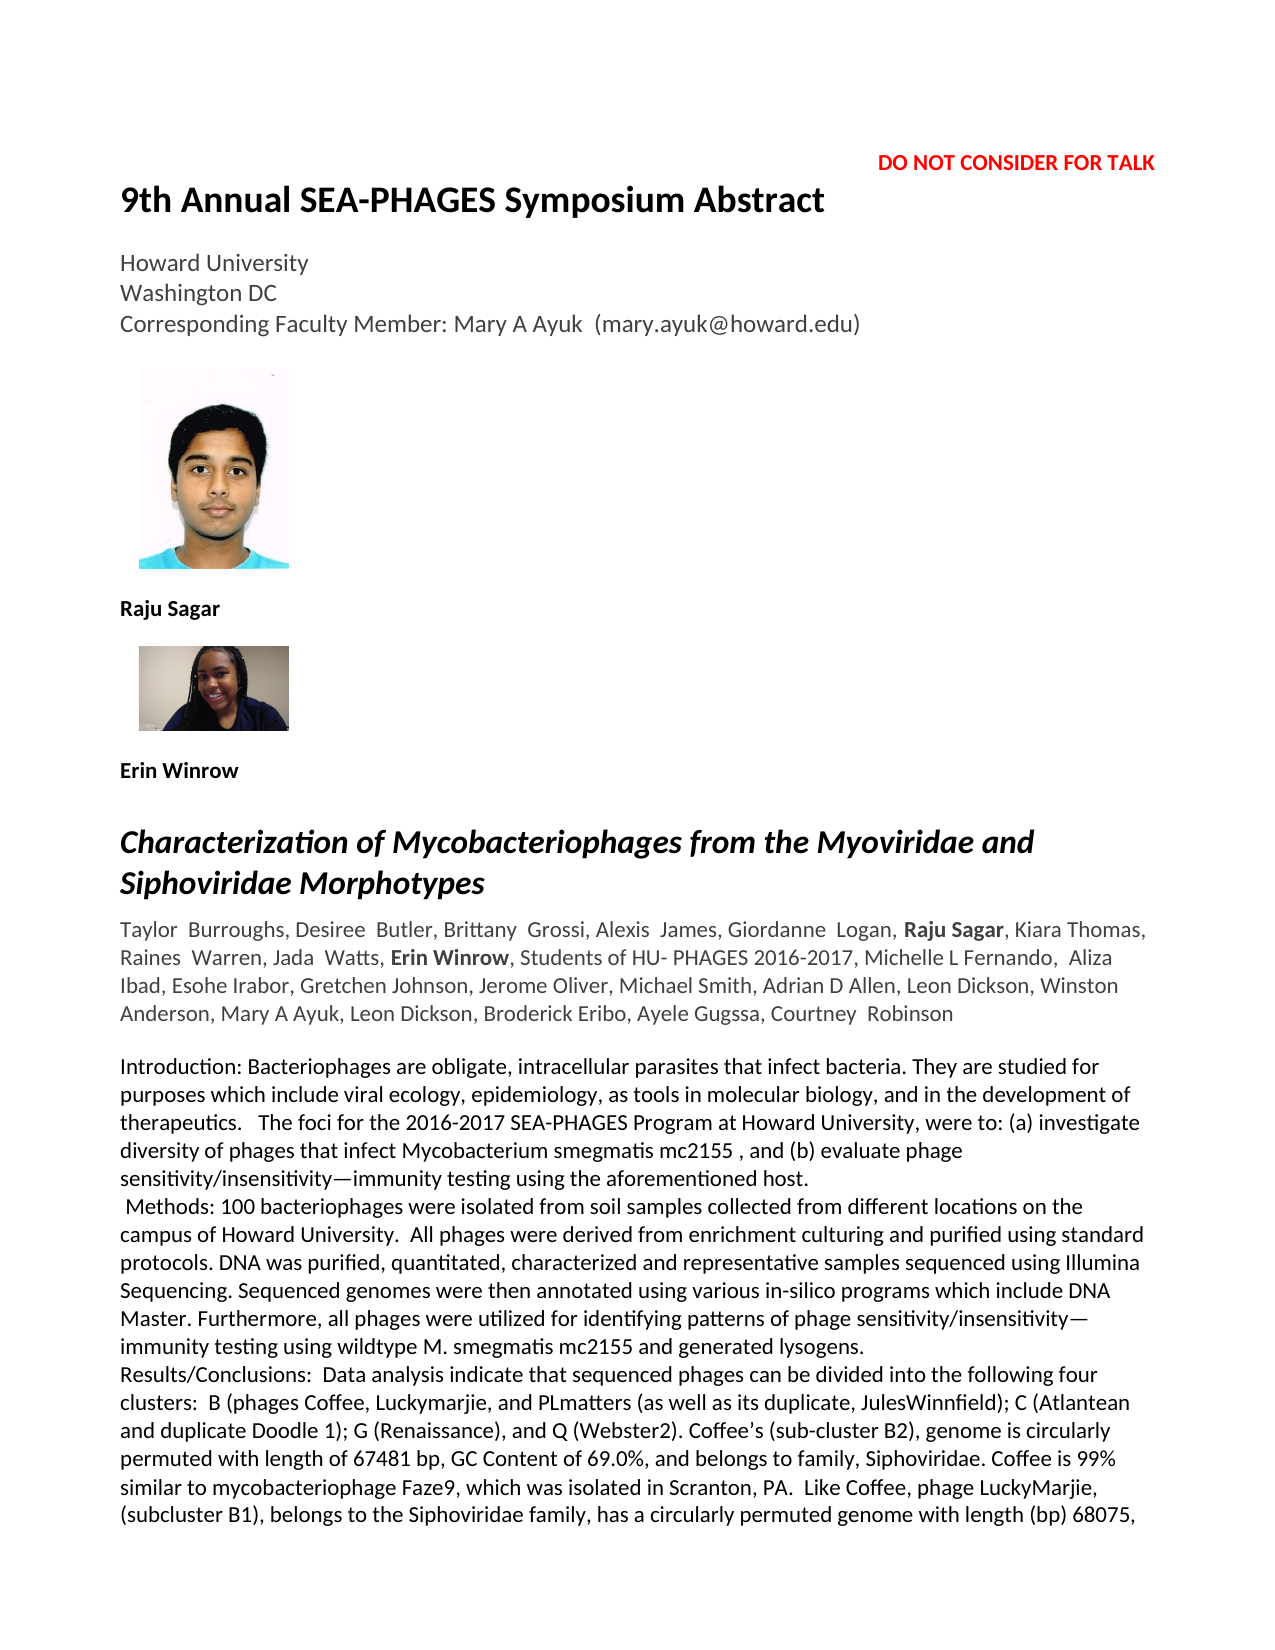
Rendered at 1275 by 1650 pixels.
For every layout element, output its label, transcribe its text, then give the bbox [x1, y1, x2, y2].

text Taylor Burroughs, Desiree Butler, Brittany Grossi, Alexis James, Giordanne Logan, Raju Sagar, Kiara Thomas, Raines Warren, Jada Watts, Erin Winrow, Students of HU- PHAGES 2016-2017, Michelle L Fernando, Aliza Ibad, Esohe Irabor, Gretchen Johnson, Jerome Oliver, Michael Smith, Adrian D Allen, Leon Dickson, Winston Anderson, Mary A Ayuk, Leon Dickson, Broderick Eribo, Ayele Gugssa, Courtney Robinson [120, 915, 1155, 1027]
text Raju Sagar [120, 594, 1155, 622]
title Characterization of Mycobacteriophages from the Myoviridae and Siphoviridae Morphotypes [120, 821, 1155, 903]
text Corresponding Faculty Member: Mary A Ayuk (mary.ayuk@howard.edu) [120, 308, 1155, 369]
text DO NOT CONSIDER FOR TALK [120, 148, 1155, 176]
text Washington DC [120, 277, 1155, 308]
picture [138, 368, 289, 569]
text Erin Winrow [120, 756, 1155, 784]
text Howard University [120, 247, 1155, 277]
picture [138, 646, 289, 731]
text 9th Annual SEA-PHAGES Symposium Abstract [120, 176, 1155, 222]
